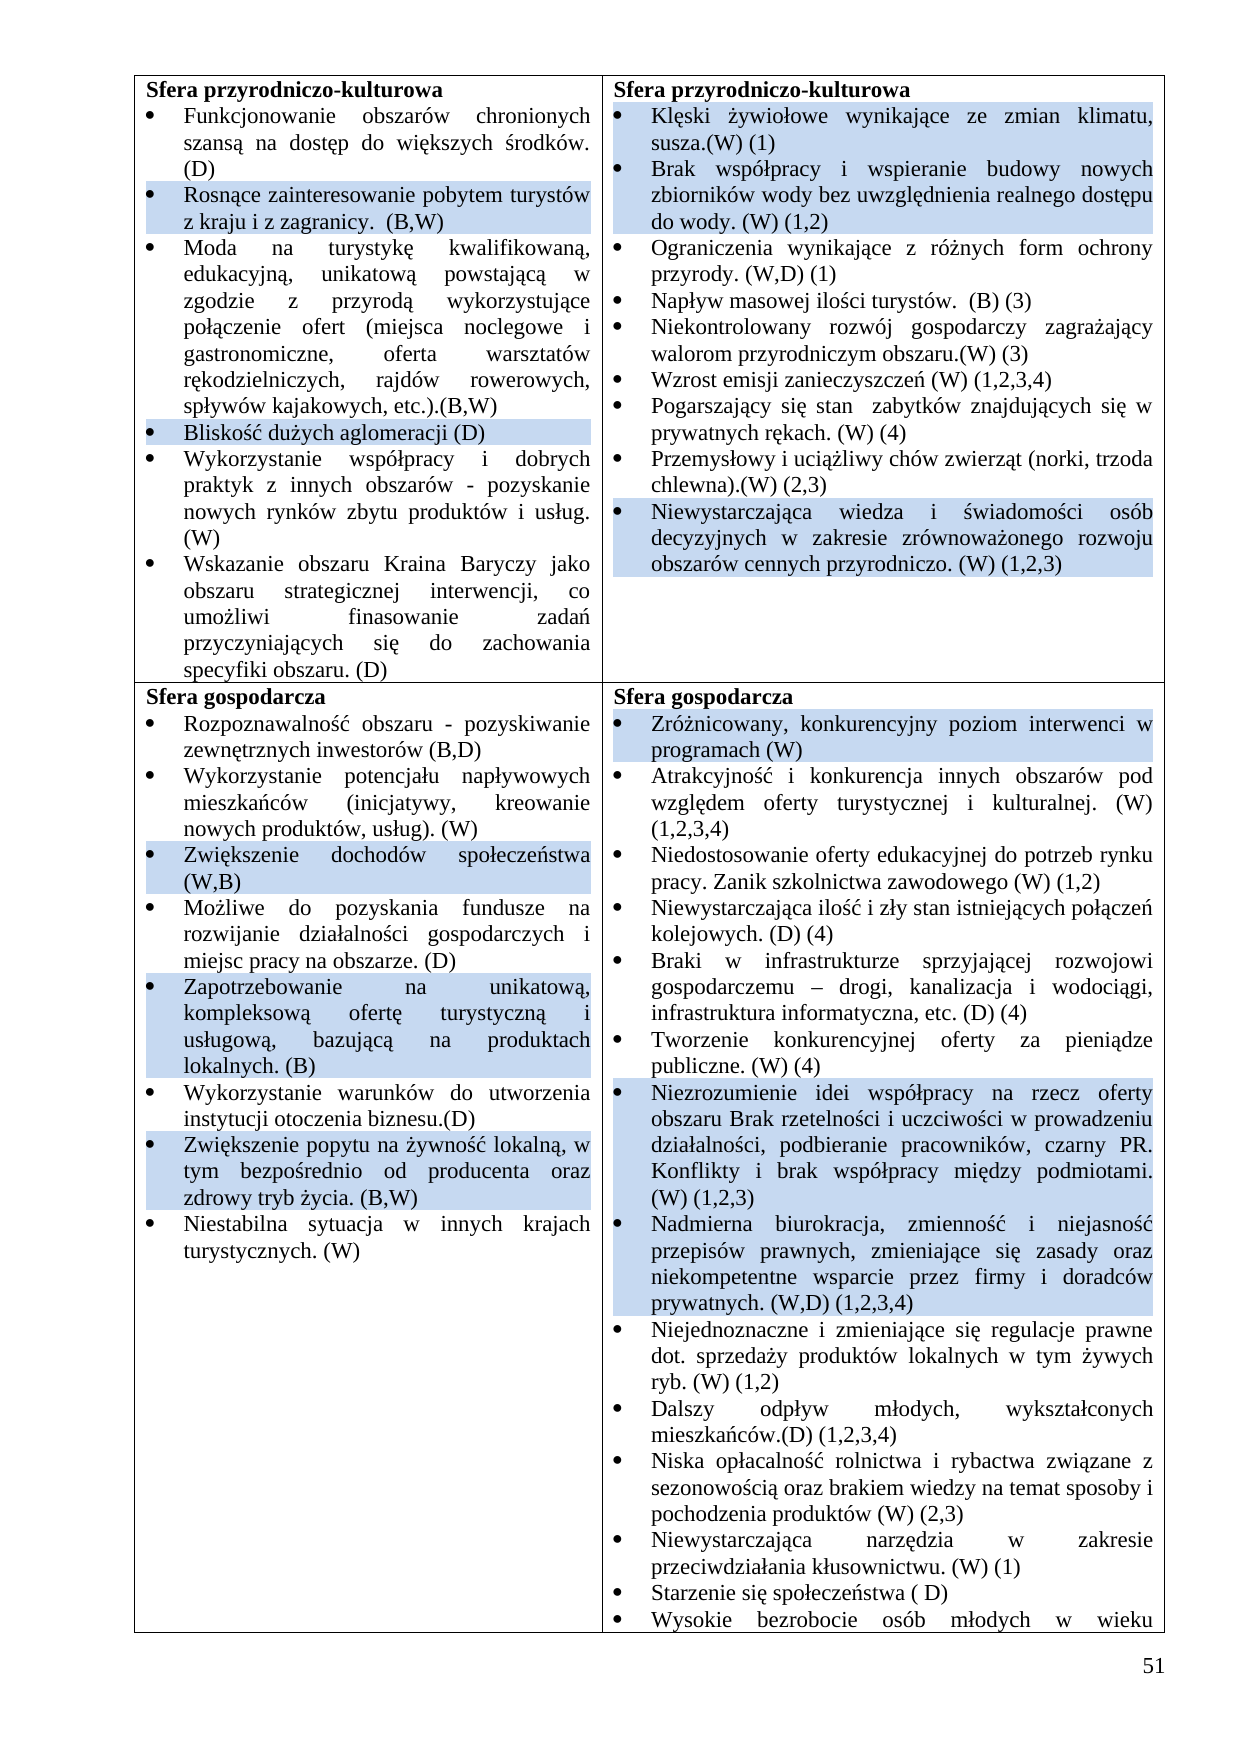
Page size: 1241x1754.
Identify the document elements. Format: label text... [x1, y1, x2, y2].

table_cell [135, 683, 602, 1632]
table_cell Sfera przyrodniczo-kulturowa Klęski żywiołowe wynikające ze zmian klimatu, susza.(W) (1) Brak współpracy i wspieranie budowy nowych zbiorników wody bez uwzględnienia realnego dostępu do wody. (W) (1,2) Ograniczenia wynikające z różnych form ochrony przyrody. (W,D) (1) Napływ masowej ilości turystów. (B) (3) Niekontrolowany rozwój gospodarczy zagrażający walorom przyrodniczym obszaru.(W) (3) Wzrost emisji zanieczyszczeń (W) (1,2,3,4) Pogarszający się stan zabytków znajdujących się w prywatnych rękach. (W) (4) Przemysłowy i uciążliwy chów zwierząt (norki, trzoda chlewna).(W) (2,3) Niewystarczająca wiedza i świadomości osób decyzyjnych w zakresie zrównoważonego rozwoju obszarów cennych przyrodniczo. (W) (1,2,3) [603, 76, 1164, 682]
table_cell Sfera przyrodniczo-kulturowa Funkcjonowanie obszarów chronionych szansą na dostęp do większych środków. (D) Rosnące zainteresowanie pobytem turystów z kraju i z zagranicy. (B,W) Moda na turystykę kwalifikowaną, edukacyjną, unikatową powstającą w zgodzie z przyrodą wykorzystujące połączenie ofert (miejsca noclegowe i gastronomiczne, oferta warsztatów rękodzielniczych, rajdów rowerowych, spływów kajakowych, etc.).(B,W) Bliskość dużych aglomeracji (D) Wykorzystanie współpracy i dobrych praktyk z innych obszarów - pozyskanie nowych rynków zbytu produktów i usług. (W) Wskazanie obszaru Kraina Baryczy jako obszaru strategicznej interwencji, co umożliwi finasowanie zadań przyczyniających się do zachowania specyfiki obszaru. (D) [135, 76, 602, 682]
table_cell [603, 683, 1164, 1632]
